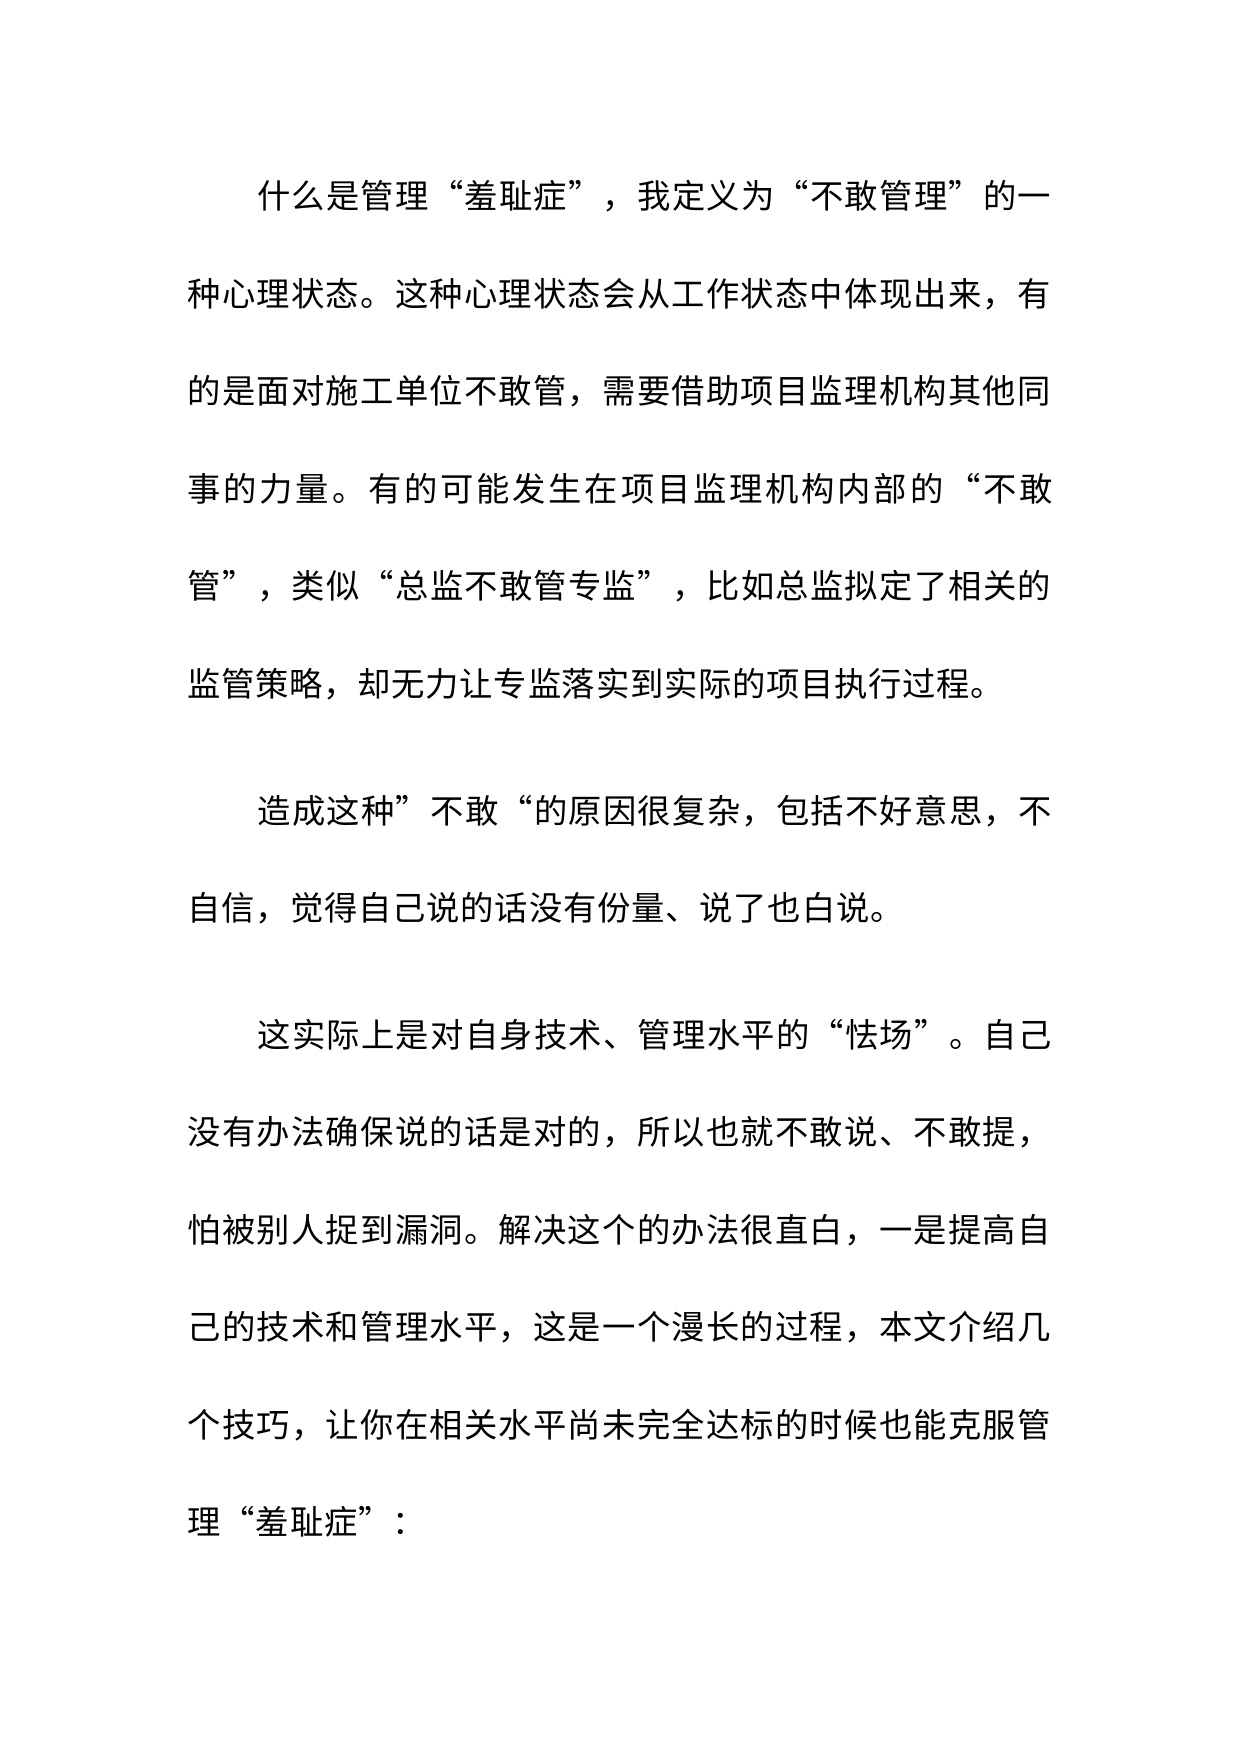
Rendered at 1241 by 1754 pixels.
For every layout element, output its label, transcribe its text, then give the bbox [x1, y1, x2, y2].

text 什么是管理“羞耻症”，我定义为“不敢管理”的一种心理状态。这种心理状态会从工作状态中体现出来，有的是面对施工单位不敢管，需要借助项目监理机构其他同事的力量。有的可能发生在项目监理机构内部的“不敢管”，类似“总监不敢管专监”，比如总监拟定了相关的监管策略，却无力让专监落实到实际的项目执行过程。 [187, 162, 1053, 714]
text 造成这种”不敢“的原因很复杂，包括不好意思，不自信，觉得自己说的话没有份量、说了也白说。 [187, 776, 1053, 938]
text 这实际上是对自身技术、管理水平的“怯场”。自己没有办法确保说的话是对的，所以也就不敢说、不敢提，怕被别人捉到漏洞。解决这个的办法很直白，一是提高自己的技术和管理水平，这是一个漫长的过程，本文介绍几个技巧，让你在相关水平尚未完全达标的时候也能克服管理“羞耻症”： [187, 1000, 1053, 1553]
